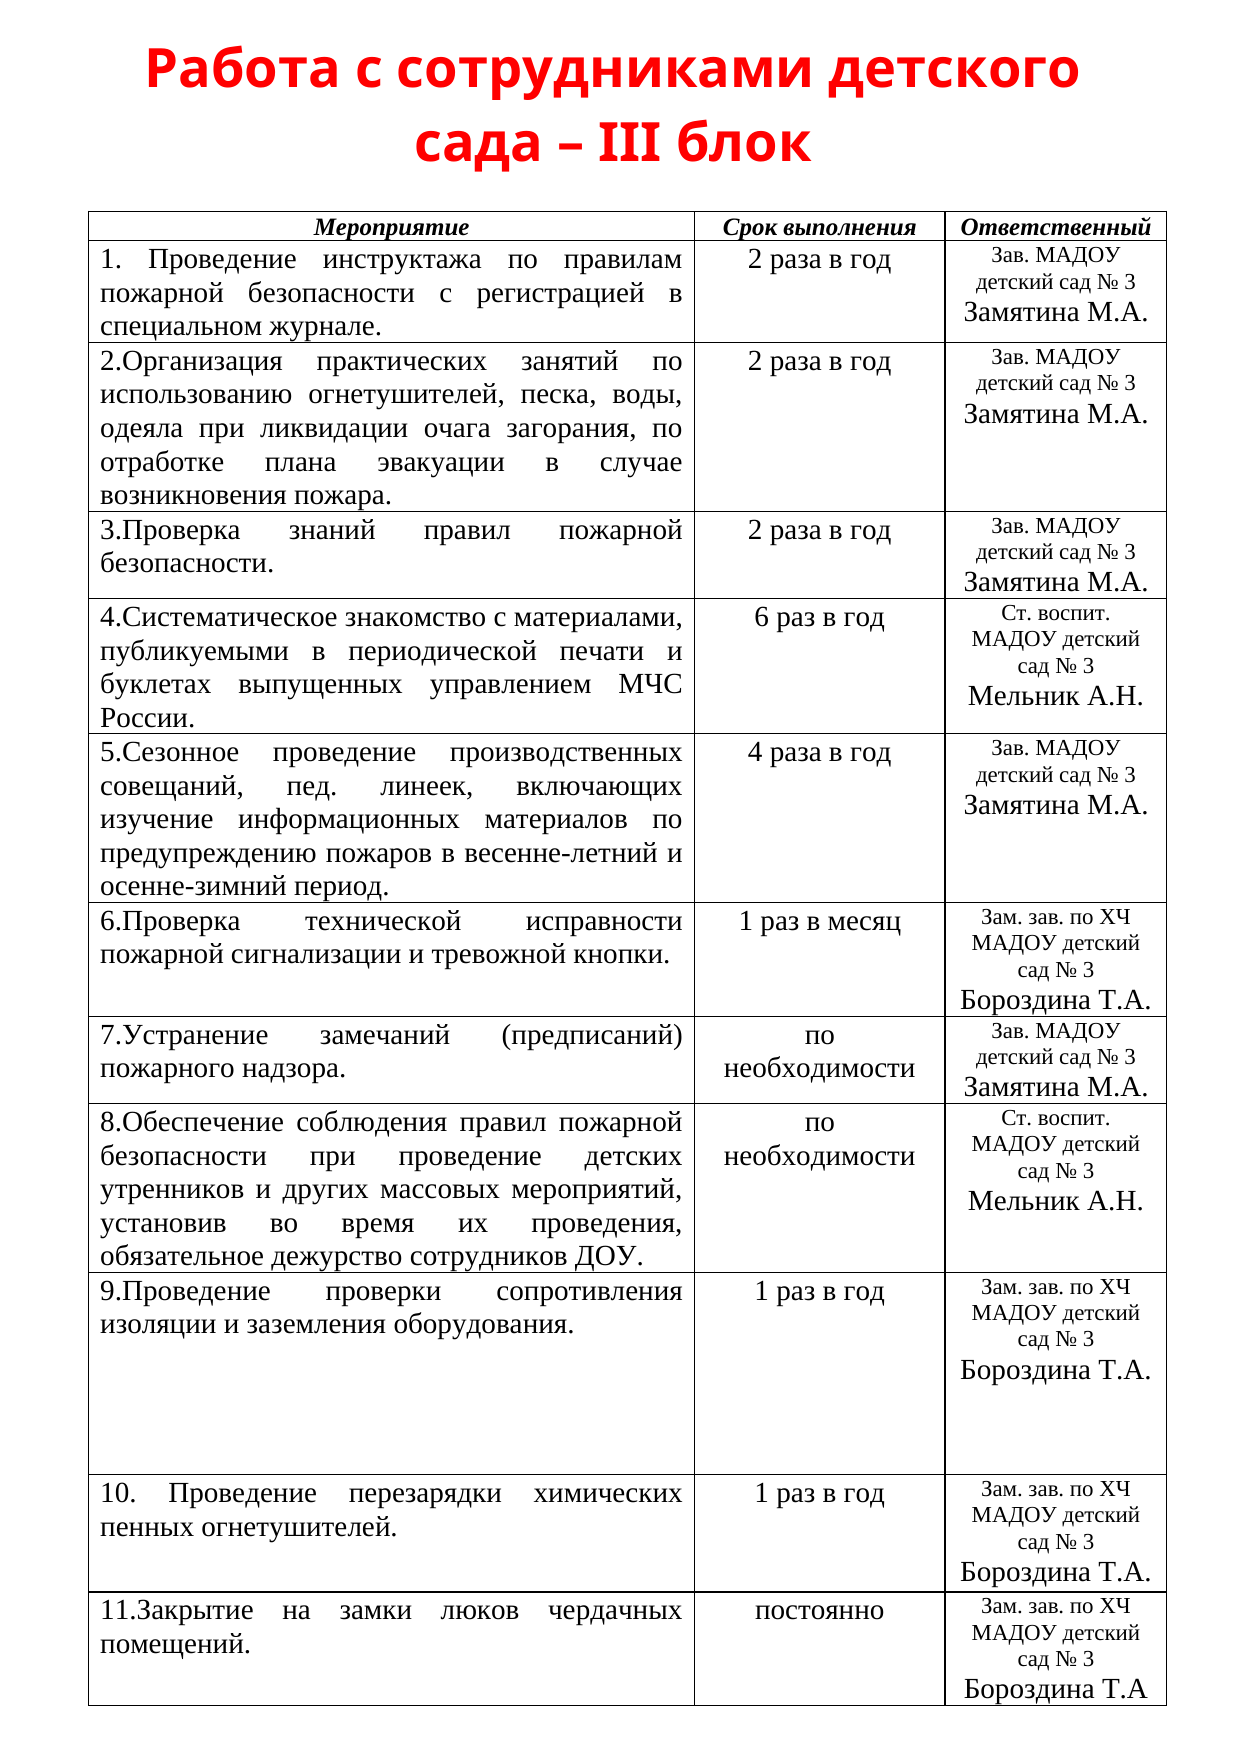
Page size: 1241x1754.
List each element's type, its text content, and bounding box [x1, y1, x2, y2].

table_cell Зав. МАДОУ детский сад № 3 Замятина М.А. [946, 512, 1166, 598]
table_cell 2 раза в год [695, 241, 944, 342]
table_cell постоянно [695, 1593, 944, 1705]
table_cell 2.Организация практических занятий по использованию огнетушителей, песка, воды, одеяла при ликвидации очага загорания, по отработке плана эвакуации в случае возникновения пожара. [89, 343, 694, 511]
table_cell 2 раза в год [695, 343, 944, 511]
table_cell Зав. МАДОУ детский сад № 3 Замятина М.А. [946, 241, 1166, 342]
table_cell 9.Проведение проверки сопротивления изоляции и заземления оборудования. [89, 1273, 694, 1474]
table_header Срок выполнения [695, 212, 944, 240]
table_cell Зам. зав. по ХЧ МАДОУ детский сад № 3 Бороздина Т.А. [946, 1475, 1166, 1591]
table_cell 1 раз в месяц [695, 903, 944, 1016]
table_cell 8.Обеспечение соблюдения правил пожарной безопасности при проведение детских утренников и других массовых мероприятий, установив во время их проведения, обязательное дежурство сотрудников ДОУ. [89, 1104, 694, 1272]
table_header Ответственный [946, 212, 1166, 240]
table_cell Зам. зав. по ХЧ МАДОУ детский сад № 3 Бороздина Т.А [946, 1593, 1166, 1705]
table_cell Зав. МАДОУ детский сад № 3 Замятина М.А. [946, 343, 1166, 511]
table_cell 4 раза в год [695, 734, 944, 902]
table_cell 2 раза в год [695, 512, 944, 598]
table_cell 1. Проведение инструктажа по правилам пожарной безопасности с регистрацией в специальном журнале. [89, 241, 694, 342]
table_cell 7.Устранение замечаний (предписаний) пожарного надзора. [89, 1017, 694, 1103]
table_cell Зав. МАДОУ детский сад № 3 Замятина М.А. [946, 734, 1166, 902]
table_cell 11.Закрытие на замки люков чердачных помещений. [89, 1593, 694, 1705]
text Работа с сотрудниками детского сада – III блок [74, 29, 1152, 177]
table_cell 1 раз в год [695, 1273, 944, 1474]
table_cell Зав. МАДОУ детский сад № 3 Замятина М.А. [946, 1017, 1166, 1103]
table_cell Зам. зав. по ХЧ МАДОУ детский сад № 3 Бороздина Т.А. [946, 903, 1166, 1016]
table_cell Зам. зав. по ХЧ МАДОУ детский сад № 3 Бороздина Т.А. [946, 1273, 1166, 1474]
table_cell 1 раз в год [695, 1475, 944, 1591]
table_cell 10. Проведение перезарядки химических пенных огнетушителей. [89, 1475, 694, 1591]
table_cell Ст. воспит. МАДОУ детский сад № 3 Мельник А.Н. [946, 1104, 1166, 1272]
table_header Мероприятие [89, 212, 694, 240]
table_cell 6.Проверка технической исправности пожарной сигнализации и тревожной кнопки. [89, 903, 694, 1016]
table_cell по необходимости [695, 1104, 944, 1272]
table_cell по необходимости [695, 1017, 944, 1103]
table_cell 4.Систематическое знакомство с материалами, публикуемыми в периодической печати и буклетах выпущенных управлением МЧС России. [89, 599, 694, 733]
table_cell 6 раз в год [695, 599, 944, 733]
table_cell 3.Проверка знаний правил пожарной безопасности. [89, 512, 694, 598]
table_cell 5.Сезонное проведение производственных совещаний, пед. линеек, включающих изучение информационных материалов по предупреждению пожаров в весенне-летний и осенне-зимний период. [89, 734, 694, 902]
table_cell Ст. воспит. МАДОУ детский сад № 3 Мельник А.Н. [946, 599, 1166, 733]
